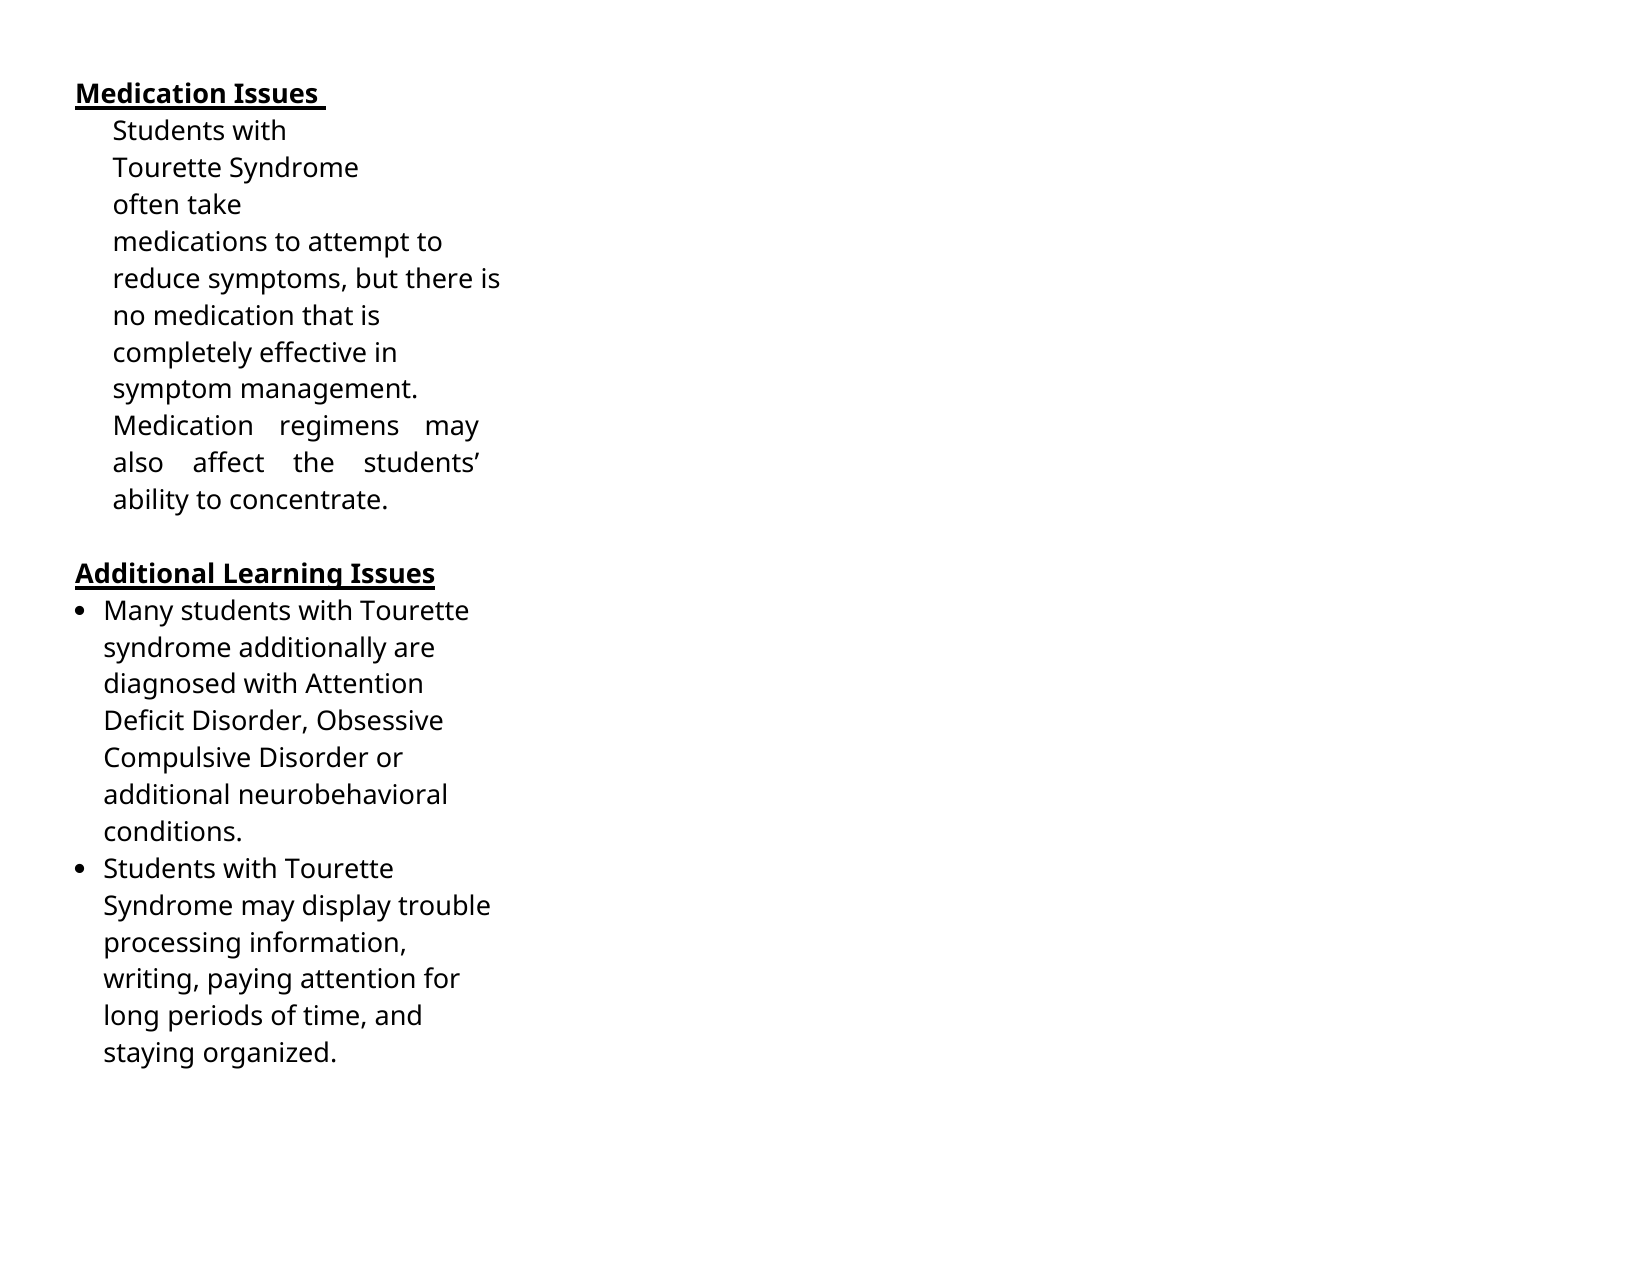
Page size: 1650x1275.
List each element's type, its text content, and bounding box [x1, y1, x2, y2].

list Students with Tourette Syndrome may display trouble processing information, writing, paying attention for long periods of time, and staying organized. [75, 849, 502, 1071]
subtitle Additional Learning Issues [75, 554, 507, 591]
text Medication Issues Students with Tourette Syndrome often take [75, 75, 402, 222]
text Medication regimens may also affect the students’ ability to concentrate. [112, 407, 479, 517]
text medications to attempt to reduce symptoms, but there is no medication that is completely effective in symptom management. [112, 222, 507, 407]
list Many students with Tourette syndrome additionally are diagnosed with Attention Deficit Disorder, Obsessive Compulsive Disorder or additional neurobehavioral conditions. [75, 591, 505, 849]
